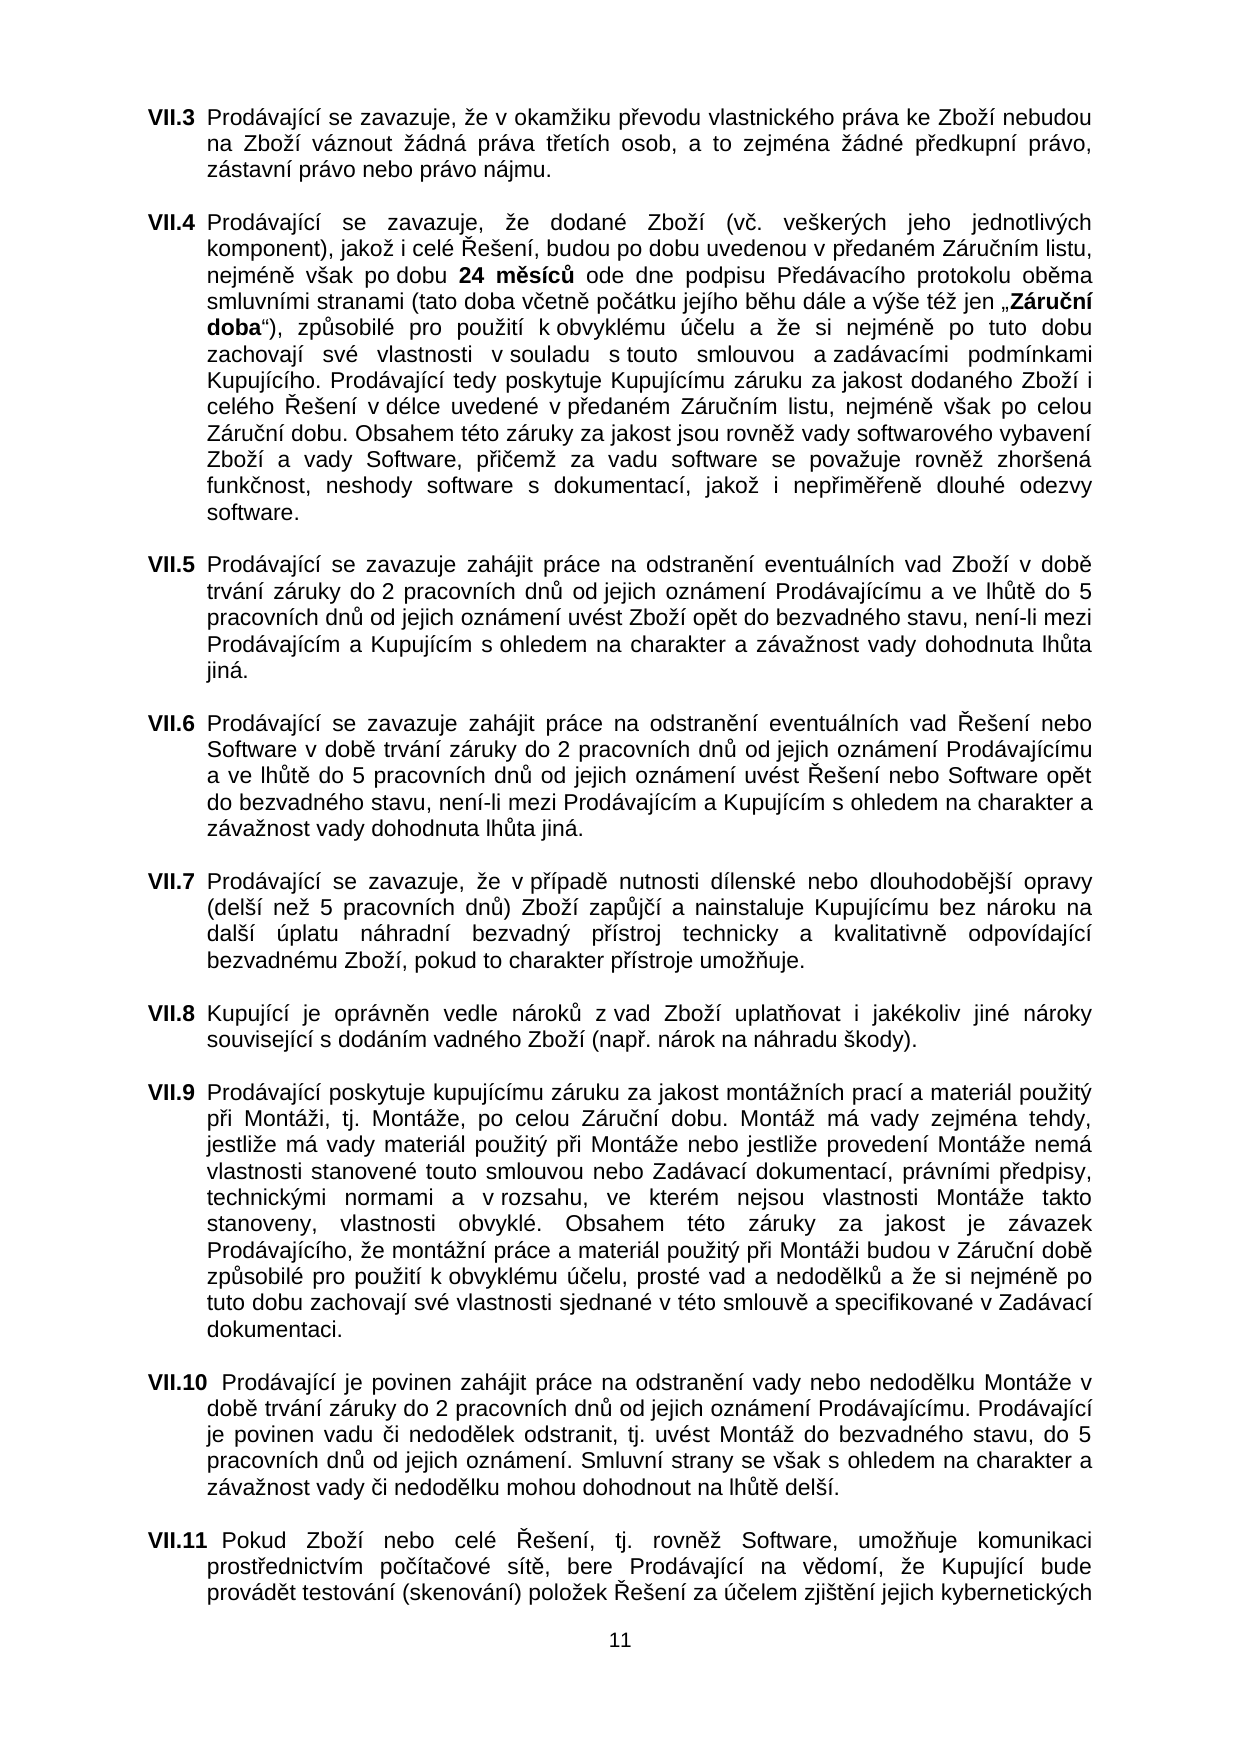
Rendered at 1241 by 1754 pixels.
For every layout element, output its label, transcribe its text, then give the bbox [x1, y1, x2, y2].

text Prodávající se zavazuje zahájit práce na odstranění eventuálních vad Zboží v době trvání záruky do 2 pracovních dnů od jejich oznámení Prodávajícímu a ve lhůtě do 5 pracovních dnů od jejich oznámení uvést Zboží opět do bezvadného stavu, není-li mezi Prodávajícím a Kupujícím s ohledem na charakter a závažnost vady dohodnuta lhůta jiná. [148, 551, 1093, 683]
text Prodávající se zavazuje, že dodané Zboží (vč. veškerých jeho jednotlivých komponent), jakož i celé Řešení, budou po dobu uvedenou v předaném Záručním listu, nejméně však po dobu 24 měsíců ode dne podpisu Předávacího protokolu oběma smluvními stranami (tato doba včetně počátku jejího běhu dále a výše též jen „Záruční doba“), způsobilé pro použití k obvyklému účelu a že si nejméně po tuto dobu zachovají své vlastnosti v souladu s touto smlouvou a zadávacími podmínkami Kupujícího. Prodávající tedy poskytuje Kupujícímu záruku za jakost dodaného Zboží i celého Řešení v délce uvedené v předaném Záručním listu, nejméně však po celou Záruční dobu. Obsahem této záruky za jakost jsou rovněž vady softwarového vybavení Zboží a vady Software, přičemž za vadu software se považuje rovněž zhoršená funkčnost, neshody software s dokumentací, jakož i nepřiměřeně dlouhé odezvy software. [148, 209, 1093, 525]
text Prodávající se zavazuje zahájit práce na odstranění eventuálních vad Řešení nebo Software v době trvání záruky do 2 pracovních dnů od jejich oznámení Prodávajícímu a ve lhůtě do 5 pracovních dnů od jejich oznámení uvést Řešení nebo Software opět do bezvadného stavu, není-li mezi Prodávajícím a Kupujícím s ohledem na charakter a závažnost vady dohodnuta lhůta jiná. [148, 709, 1093, 841]
text Prodávající je povinen zahájit práce na odstranění vady nebo nedodělku Montáže v době trvání záruky do 2 pracovních dnů od jejich oznámení Prodávajícímu. Prodávající je povinen vadu či nedodělek odstranit, tj. uvést Montáž do bezvadného stavu, do 5 pracovních dnů od jejich oznámení. Smluvní strany se však s ohledem na charakter a závažnost vady či nedodělku mohou dohodnout na lhůtě delší. [148, 1368, 1093, 1500]
list Prodávající poskytuje kupujícímu záruku za jakost montážních prací a materiál použitý při Montáži, tj. Montáže, po celou Záruční dobu. Montáž má vady zejména tehdy, jestliže má vady materiál použitý při Montáže nebo jestliže provedení Montáže nemá vlastnosti stanovené touto smlouvou nebo Zadávací dokumentací, právními předpisy, technickými normami a v rozsahu, ve kterém nejsou vlastnosti Montáže takto stanoveny, vlastnosti obvyklé. Obsahem této záruky za jakost je závazek Prodávajícího, že montážní práce a materiál použitý při Montáži budou v Záruční době způsobilé pro použití k obvyklému účelu, prosté vad a nedodělků a že si nejméně po tuto dobu zachovají své vlastnosti sjednané v této smlouvě a specifikované v Zadávací dokumentaci. [148, 1078, 1093, 1342]
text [148, 1527, 1093, 1606]
text Prodávající se zavazuje, že v okamžiku převodu vlastnického práva ke Zboží nebudou na Zboží váznout žádná práva třetích osob, a to zejména žádné předkupní právo, zástavní právo nebo právo nájmu. [148, 103, 1093, 182]
text Prodávající se zavazuje, že v případě nutnosti dílenské nebo dlouhodobější opravy (delší než 5 pracovních dnů) Zboží zapůjčí a nainstaluje Kupujícímu bez nároku na další úplatu náhradní bezvadný přístroj technicky a kvalitativně odpovídající bezvadnému Zboží, pokud to charakter přístroje umožňuje. [148, 868, 1093, 973]
text Kupující je oprávněn vedle nároků z vad Zboží uplatňovat i jakékoliv jiné nároky související s dodáním vadného Zboží (např. nárok na náhradu škody). [148, 999, 1093, 1052]
